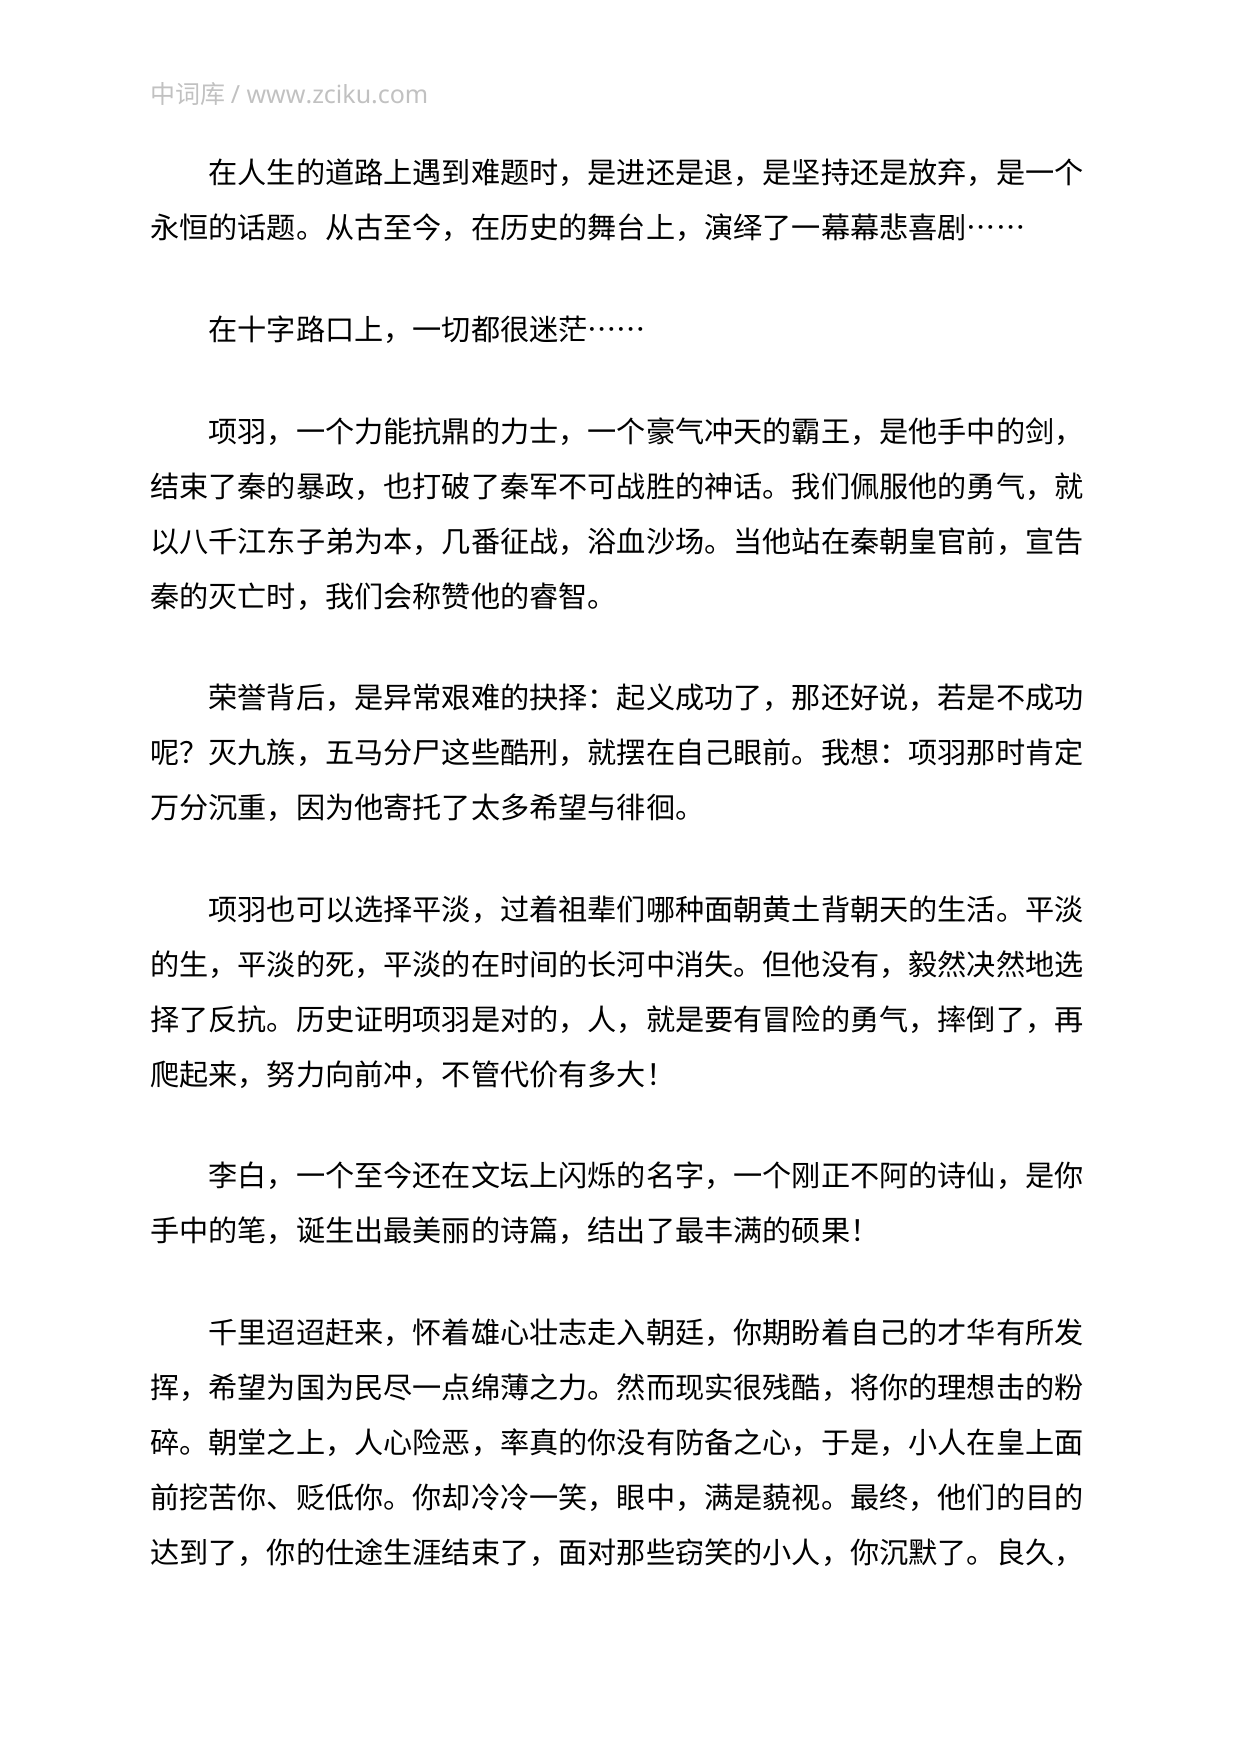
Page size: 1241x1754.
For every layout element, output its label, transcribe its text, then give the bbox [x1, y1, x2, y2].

text 项羽，一个力能抗鼎的力士，一个豪气冲天的霸王，是他手中的剑，结束了秦的暴政，也打破了秦军不可战胜的神话。我们佩服他的勇气，就以八千江东子弟为本，几番征战，浴血沙场。当他站在秦朝皇官前，宣告秦的灭亡时，我们会称赞他的睿智。 [150, 408, 1090, 615]
text 李白，一个至今还在文坛上闪烁的名字，一个刚正不阿的诗仙，是你手中的笔，诞生出最美丽的诗篇，结出了最丰满的硕果！ [150, 1153, 1090, 1250]
text 项羽也可以选择平淡，过着祖辈们哪种面朝黄土背朝天的生活。平淡的生，平淡的死，平淡的在时间的长河中消失。但他没有，毅然决然地选择了反抗。历史证明项羽是对的，人，就是要有冒险的勇气，摔倒了，再爬起来，努力向前冲，不管代价有多大！ [150, 886, 1090, 1093]
text 荣誉背后，是异常艰难的抉择：起义成功了，那还好说，若是不成功呢？灭九族，五马分尸这些酷刑，就摆在自己眼前。我想：项羽那时肯定万分沉重，因为他寄托了太多希望与徘徊。 [150, 675, 1090, 827]
text 在人生的道路上遇到难题时，是进还是退，是坚持还是放弃，是一个永恒的话题。从古至今，在历史的舞台上，演绎了一幕幕悲喜剧…… [150, 150, 1090, 247]
text 在十字路口上，一切都很迷茫…… [150, 307, 1090, 349]
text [150, 1309, 1090, 1571]
